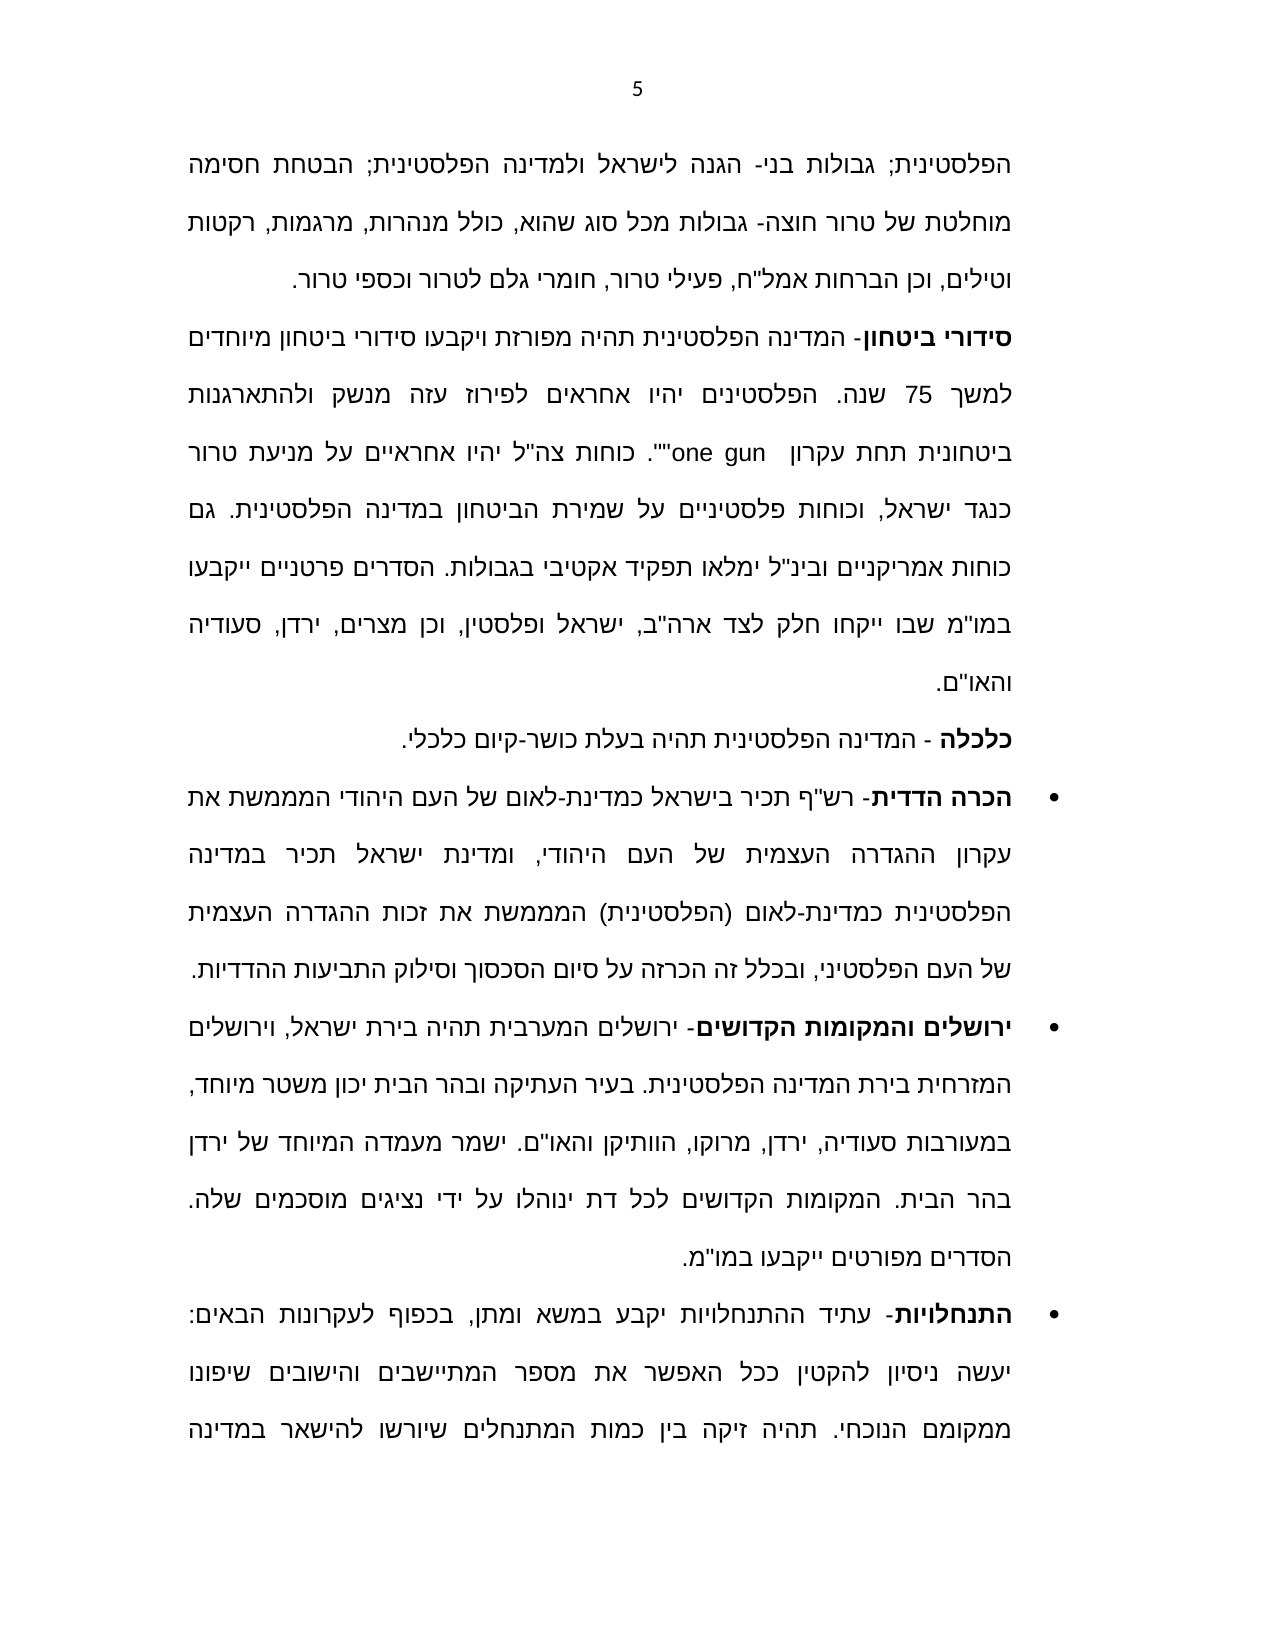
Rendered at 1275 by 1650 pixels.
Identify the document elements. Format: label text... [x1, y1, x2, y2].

list ירושלים והמקומות הקדושים- ירושלים המערבית תהיה בירת ישראל, וירושלים המזרחית בירת המדינה הפלסטינית. בעיר העתיקה ובהר הבית יכון משטר מיוחד, במעורבות סעודיה, ירדן, מרוקו, הוותיקן והאו"ם. ישמר מעמדה המיוחד של ירדן בהר הבית. המקומות הקדושים לכל דת ינוהלו על ידי נציגים מוסכמים שלה. הסדרים מפורטים ייקבעו במו"מ. [187, 1013, 1050, 1271]
list סידורי ביטחון- המדינה הפלסטינית תהיה מפורזת ויקבעו סידורי ביטחון מיוחדים למשך 75 שנה. הפלסטינים יהיו אחראים לפירוז עזה מנשק ולהתארגנות ביטחונית תחת עקרון one gun"". כוחות צה"ל יהיו אחראיים על מניעת טרור כנגד ישראל, וכוחות פלסטיניים על שמירת הביטחון במדינה הפלסטינית. גם כוחות אמריקניים ובינ"ל ימלאו תפקיד אקטיבי בגבולות. הסדרים פרטניים ייקבעו במו"מ שבו ייקחו חלק לצד ארה"ב, ישראל ופלסטין, וכן מצרים, ירדן, סעודיה והאו"ם. [187, 322, 1012, 696]
list הכרה הדדית- רש"ף תכיר בישראל כמדינת-לאום של העם היהודי המממשת את עקרון ההגדרה העצמית של העם היהודי, ומדינת ישראל תכיר במדינה הפלסטינית כמדינת-לאום (הפלסטינית) המממשת את זכות ההגדרה העצמית של העם הפלסטיני, ובכלל זה הכרזה על סיום הסכסוך וסילוק התביעות ההדדיות. [187, 782, 1050, 984]
list כלכלה - המדינה הפלסטינית תהיה בעלת כושר-קיום כלכלי. [187, 725, 1012, 754]
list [187, 150, 1012, 294]
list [187, 1300, 1050, 1444]
